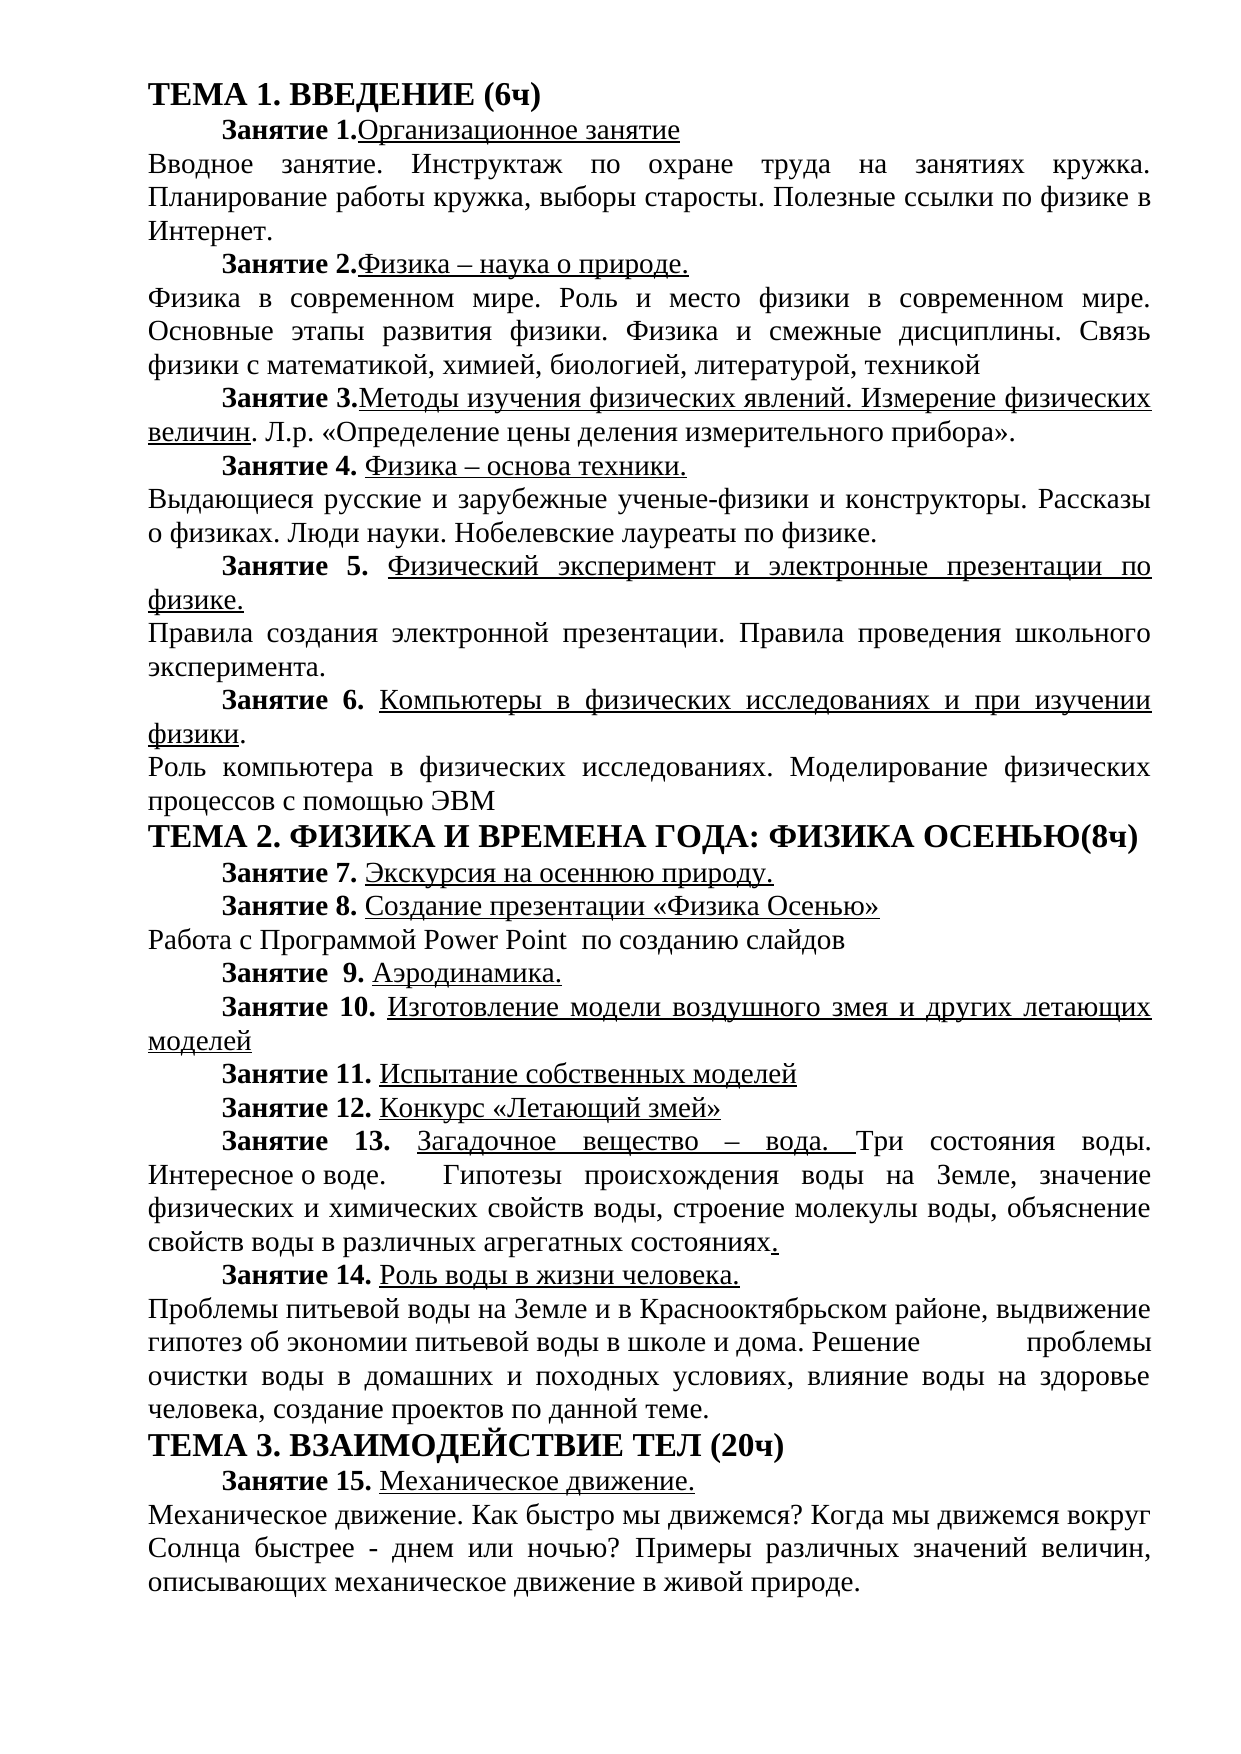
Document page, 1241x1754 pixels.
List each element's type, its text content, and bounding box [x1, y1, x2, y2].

text Занятие 8. Создание презентации «Физика Осенью» [148, 888, 1152, 922]
text Занятие 15. Механическое движение. [148, 1463, 1152, 1497]
text Роль компьютера в физических исследованиях. Моделирование физических процессов с помощью ЭВМ [148, 749, 1152, 817]
text Занятие 4. Физика – основа техники. [148, 448, 1152, 481]
text Занятие 11. Испытание собственных моделей [148, 1056, 1152, 1090]
text Занятие 6. Компьютеры в физических исследованиях и при изучении физики. [148, 682, 1152, 749]
text Физика в современном мире. Роль и место физики в современном мире. Основные этапы развития физики. Физика и смежные дисциплины. Связь физики с математикой, химией, биологией, литературой, техникой [148, 280, 1152, 381]
text ТЕМА 1. ВВЕДЕНИЕ (6ч) [148, 74, 1152, 112]
text Занятие 9. Аэродинамика. [148, 956, 1152, 989]
text Занятие 7. Экскурсия на осеннюю природу. [148, 855, 1152, 888]
text Проблемы питьевой воды на Земле и в Краснооктябрьском районе, выдвижение гипотез об экономии питьевой воды в школе и дома. Решение проблемы очистки воды в домашних и походных условиях, влияние воды на здоровье человека, создание проектов по данной теме. [148, 1291, 1152, 1425]
text Занятие 2.Физика – наука о природе. [148, 246, 1152, 280]
text Занятие 10. Изготовление модели воздушного змея и других летающих моделей [148, 989, 1152, 1056]
text Вводное занятие. Инструктаж по охране труда на занятиях кружка. Планирование работы кружка, выборы старосты. Полезные ссылки по физике в Интернет. [148, 146, 1152, 246]
text Занятие 3.Методы изучения физических явлений. Измерение физических величин. Л.р. «Определение цены деления измерительного прибора». [148, 381, 1152, 448]
text Занятие 5. Физический эксперимент и электронные презентации по физике. [148, 548, 1152, 615]
text Занятие 13. Загадочное вещество – вода. Три состояния воды. Интересное о воде. Гипотезы происхождения воды на Земле, значение физических и химических свойств воды, строение молекулы воды, объяснение свойств воды в различных агрегатных состояниях. [148, 1123, 1152, 1257]
text Правила создания электронной презентации. Правила проведения школьного эксперимента. [148, 615, 1152, 682]
text ТЕМА 3. ВЗАИМОДЕЙСТВИЕ ТЕЛ (20ч) [148, 1425, 1152, 1463]
text ТЕМА 2. ФИЗИКА И ВРЕМЕНА ГОДА: ФИЗИКА ОСЕНЬЮ(8ч) [148, 817, 1152, 855]
text Занятие 14. Роль воды в жизни человека. [148, 1257, 1152, 1291]
text Занятие 12. Конкурс «Летающий змей» [148, 1090, 1152, 1123]
text Механическое движение. Как быстро мы движемся? Когда мы движемся вокруг Солнца быстрее - днем или ночью? Примеры различных значений величин, описывающих механическое движение в живой природе. [148, 1497, 1152, 1598]
text Работа с Программой Power Point по созданию слайдов [148, 922, 1152, 956]
text Занятие 1.Организационное занятие [148, 112, 1152, 146]
text Выдающиеся русские и зарубежные ученые-физики и конструкторы. Рассказы о физиках. Люди науки. Нобелевские лауреаты по физике. [148, 481, 1152, 548]
